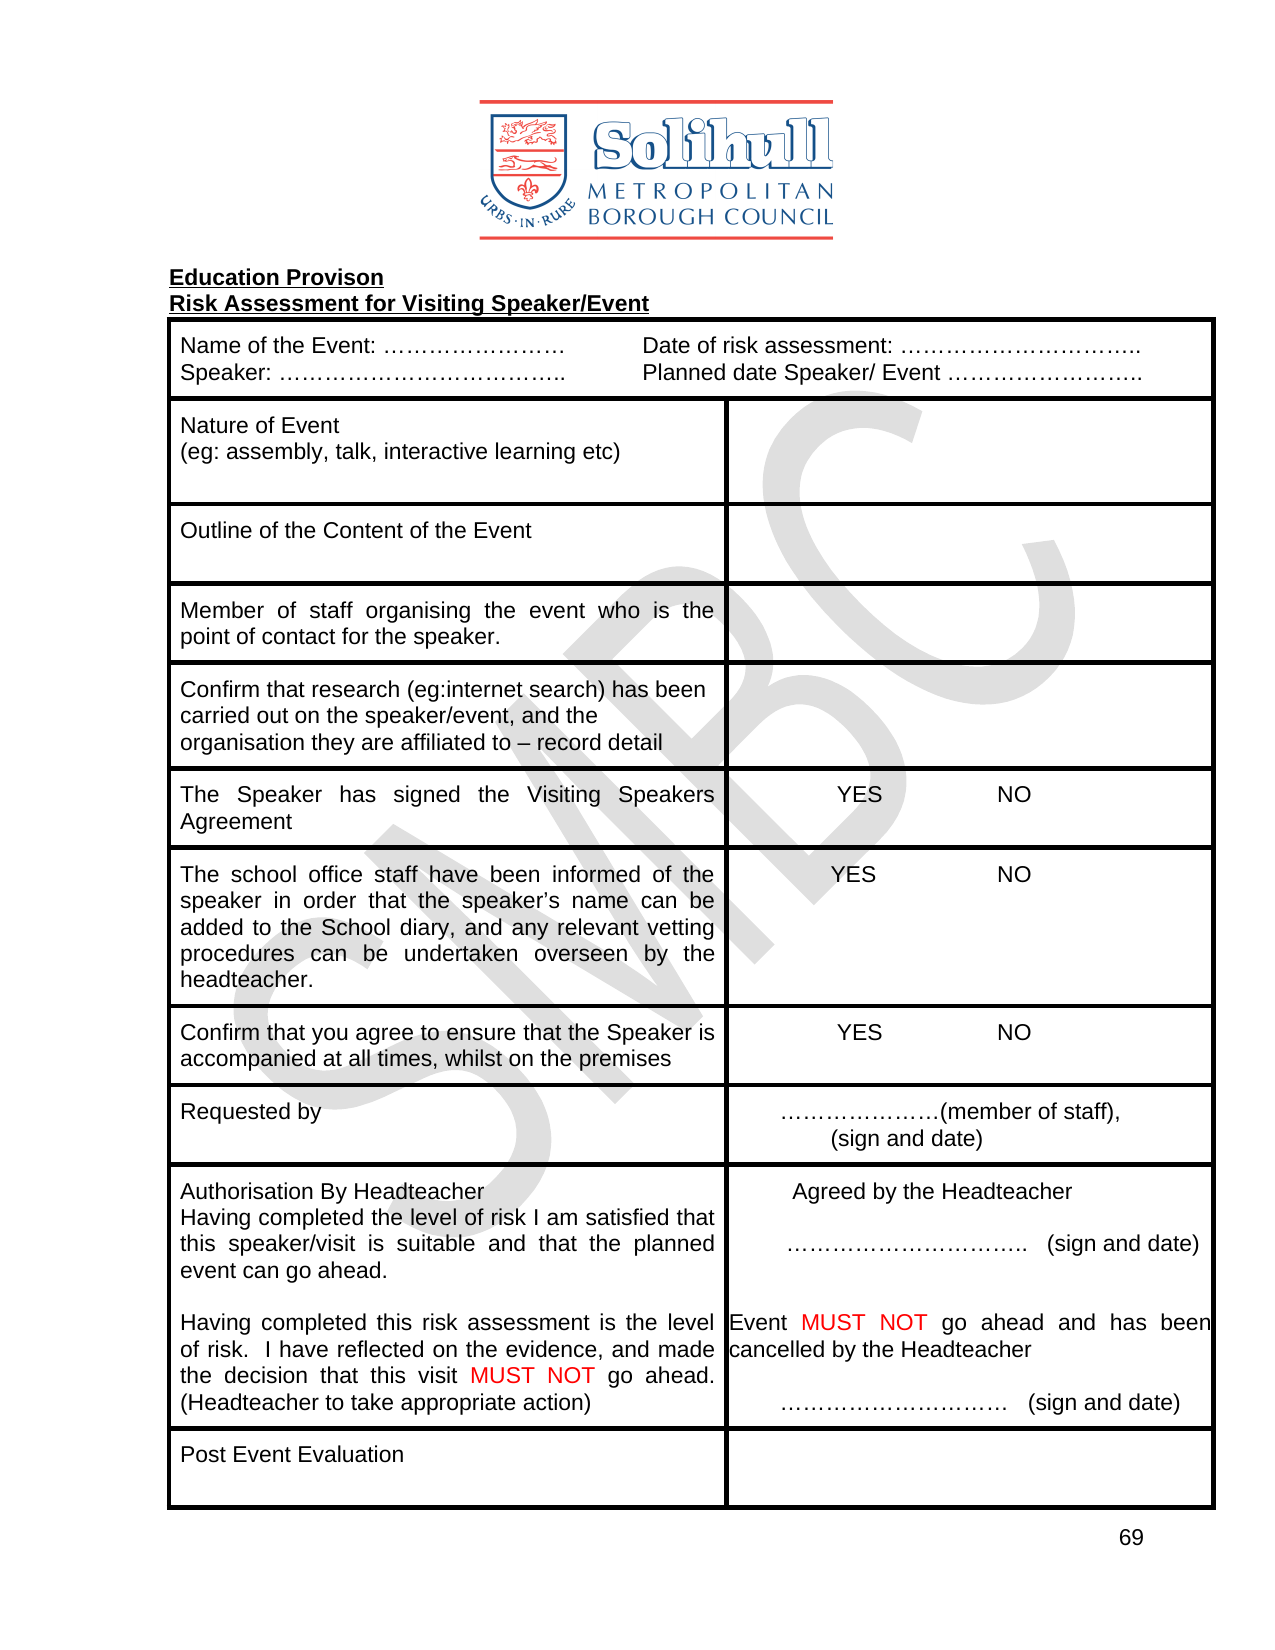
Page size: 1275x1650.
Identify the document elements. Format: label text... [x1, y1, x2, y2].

table_cell …………………(member of staff), (sign and date) [729, 1087, 1211, 1162]
table_cell YES NO [729, 771, 1211, 845]
table_cell [729, 401, 1211, 502]
table_cell YES NO [729, 1008, 1211, 1083]
text Education Provison [169, 264, 1144, 290]
table_cell [729, 1431, 1211, 1505]
table_cell Agreed by the Headteacher ………………………….. (sign and date) Event MUST NOT go ahead and has been cancelled by the Headteacher ………………………… (sign and date) [729, 1167, 1211, 1426]
table_cell Member of staff organising the event who is the point of contact for the speaker. [171, 586, 724, 660]
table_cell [171, 1431, 724, 1505]
table_cell YES NO [729, 850, 1211, 1003]
text Risk Assessment for Visiting Speaker/Event [169, 290, 1144, 317]
table_cell [729, 506, 1211, 581]
table_cell [729, 586, 1211, 660]
table_cell Nature of Event (eg: assembly, talk, interactive learning etc) [171, 401, 724, 502]
table_cell Confirm that you agree to ensure that the Speaker is accompanied at all times, whilst on the premises [171, 1008, 724, 1083]
table_cell The Speaker has signed the Visiting Speakers Agreement [171, 771, 724, 845]
table_cell [729, 665, 1211, 766]
table_cell The school office staff have been informed of the speaker in order that the speaker’s name can be added to the School diary, and any relevant vetting procedures can be undertaken overseen by the headteacher. [171, 850, 724, 1003]
table_cell Confirm that research (eg:internet search) has been carried out on the speaker/event, and the organisation they are affiliated to – record detail [171, 665, 724, 766]
table_cell Authorisation By Headteacher Having completed the level of risk I am satisfied that this speaker/visit is suitable and that the planned event can go ahead. Having completed this risk assessment is the level of risk. I have reflected on the evidence, and made the decision that this visit MUST NOT go ahead. (Headteacher to take appropriate action) [171, 1167, 724, 1426]
picture [479, 100, 834, 240]
table_cell Requested by [171, 1087, 724, 1162]
table_header Name of the Event: …………………… Date of risk assessment: ………………………….. Speaker: ……………………………….. Planned date Speaker/ Event …………………….. [171, 322, 1211, 396]
table_cell Outline of the Content of the Event [171, 506, 724, 581]
